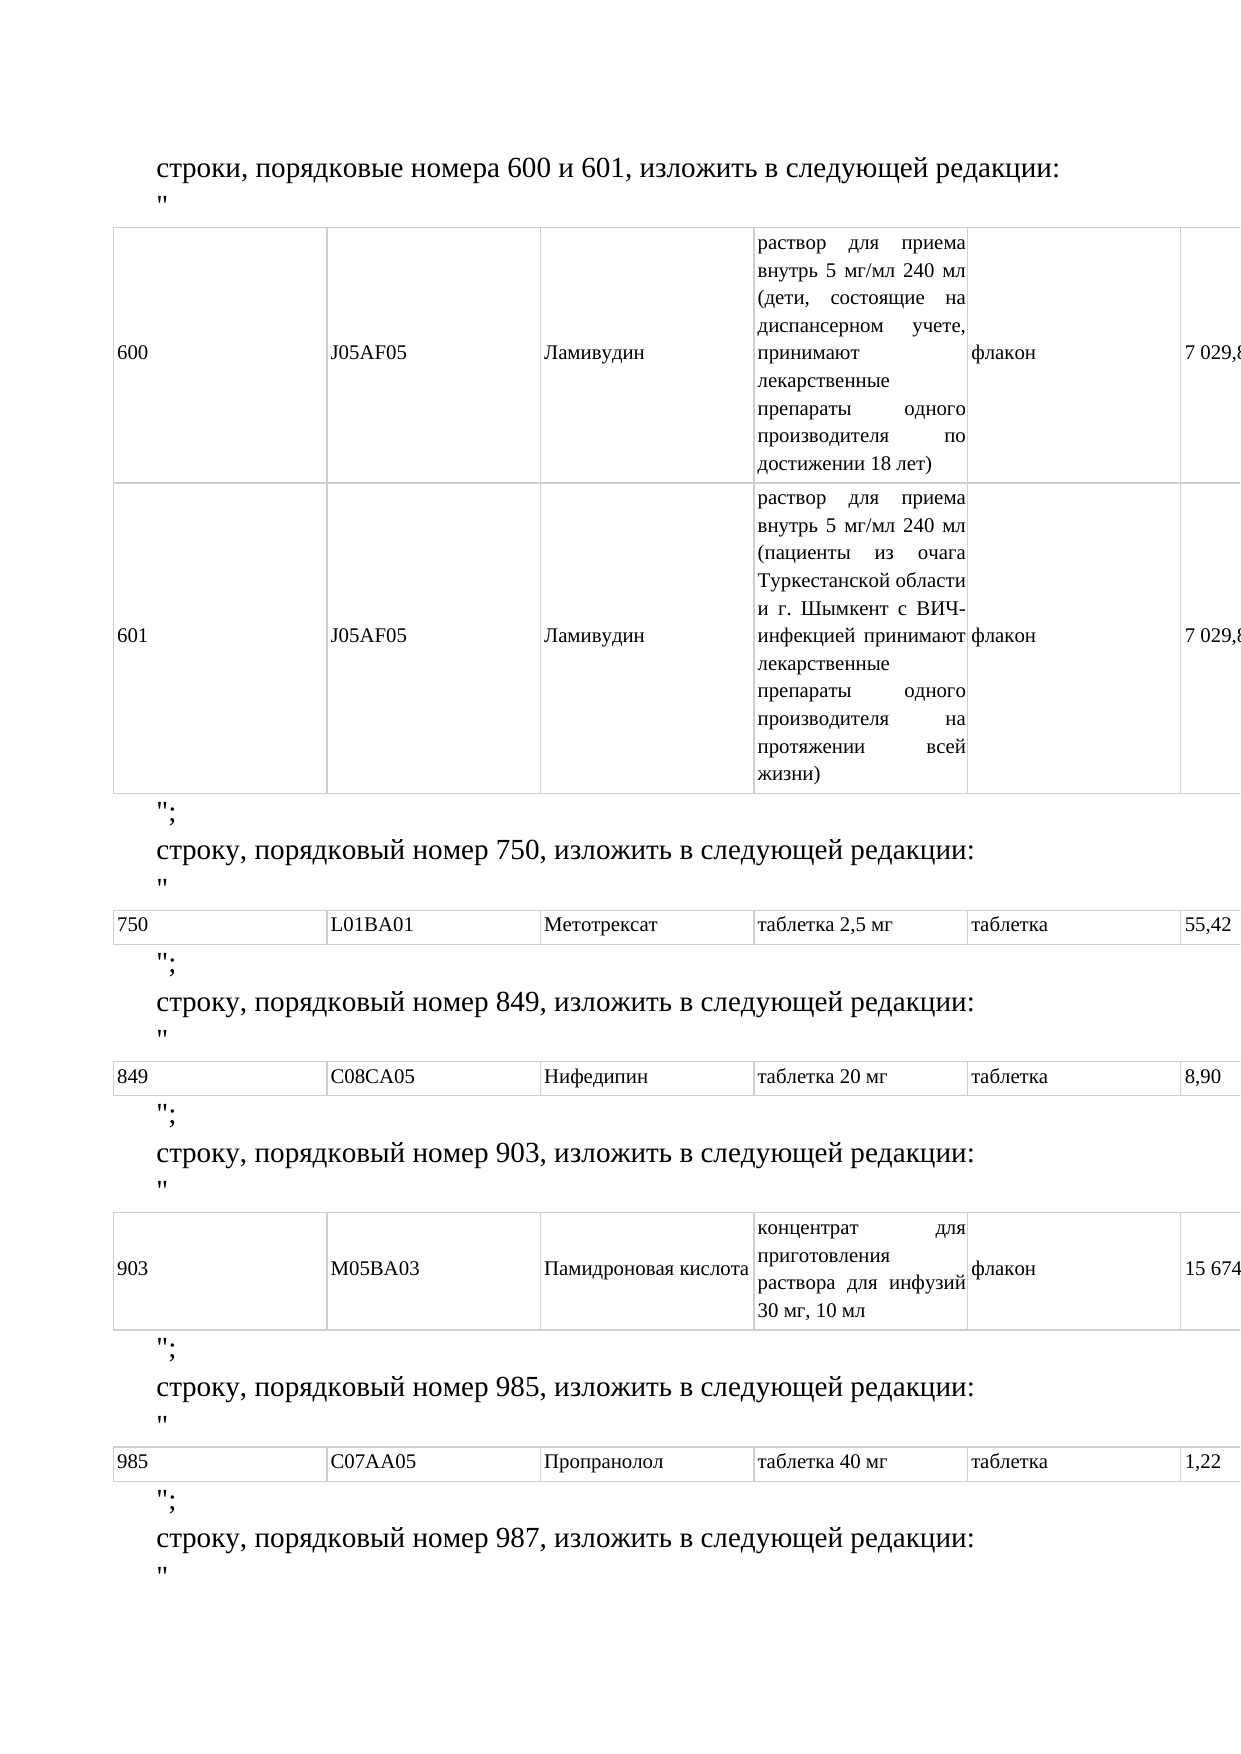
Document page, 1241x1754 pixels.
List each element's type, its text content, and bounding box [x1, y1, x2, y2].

text " [112, 1022, 1128, 1056]
text "; [112, 1331, 1128, 1364]
text "; [112, 1482, 1128, 1515]
table_header J05AF05 [328, 228, 540, 482]
text " [112, 1408, 1128, 1441]
table_header Нифедипин [541, 1062, 753, 1095]
text строку, порядковый номер 849, изложить в следующей редакции: [112, 984, 1128, 1017]
text " [112, 1173, 1128, 1207]
table_header концентрат для приготовления раствора для инфузий 30 мг, 10 мл [755, 1213, 967, 1329]
table_header 8,90 [1181, 1062, 1240, 1095]
table_header таблетка [968, 911, 1180, 944]
text строку, порядковый номер 985, изложить в следующей редакции: [112, 1369, 1128, 1403]
table_cell J05AF05 [328, 484, 540, 793]
text "; [112, 794, 1128, 827]
text " [112, 188, 1128, 222]
table_header 7 029,85 [1181, 228, 1240, 482]
table_header 750 [114, 911, 326, 944]
table_header 600 [114, 228, 326, 482]
table_header флакон [968, 1213, 1180, 1329]
table_header таблетка [968, 1448, 1180, 1481]
text строку, порядковый номер 903, изложить в следующей редакции: [112, 1135, 1128, 1168]
table_header таблетка [968, 1062, 1180, 1095]
table_header раствор для приема внутрь 5 мг/мл 240 мл (дети, состоящие на диспансерном учете, принимают лекарственные препараты одного производителя по достижении 18 лет) [755, 228, 967, 482]
table_header M05BA03 [328, 1213, 540, 1329]
table_header таблетка 40 мг [755, 1448, 967, 1481]
table_header таблетка 2,5 мг [755, 911, 967, 944]
table_header 1,22 [1181, 1448, 1240, 1481]
table_header 903 [114, 1213, 326, 1329]
table_header 985 [114, 1448, 326, 1481]
table_header C07AA05 [328, 1448, 540, 1481]
table_header 15 674,96 [1181, 1213, 1240, 1329]
table_header флакон [968, 228, 1180, 482]
text " [112, 871, 1128, 904]
table_header Ламивудин [541, 228, 753, 482]
text строки, порядковые номера 600 и 601, изложить в следующей редакции: [112, 150, 1128, 183]
table_header Пропранолол [541, 1448, 753, 1481]
text " [112, 1559, 1128, 1592]
table_header Памидроновая кислота [541, 1213, 753, 1329]
table_cell флакон [968, 484, 1180, 793]
table_header Метотрексат [541, 911, 753, 944]
text "; [112, 945, 1128, 979]
table_header 55,42 [1181, 911, 1240, 944]
text "; [112, 1096, 1128, 1130]
table_header C08CA05 [328, 1062, 540, 1095]
table_header таблетка 20 мг [755, 1062, 967, 1095]
table_cell раствор для приема внутрь 5 мг/мл 240 мл (пациенты из очага Туркестанской области и г. Шымкент с ВИЧ-инфекцией принимают лекарственные препараты одного производителя на протяжении всей жизни) [755, 484, 967, 793]
text строку, порядковый номер 750, изложить в следующей редакции: [112, 832, 1128, 866]
table_cell 601 [114, 484, 326, 793]
text строку, порядковый номер 987, изложить в следующей редакции: [112, 1520, 1128, 1554]
table_header L01BA01 [328, 911, 540, 944]
table_cell Ламивудин [541, 484, 753, 793]
table_header 849 [114, 1062, 326, 1095]
table_cell 7 029,85 [1181, 484, 1240, 793]
